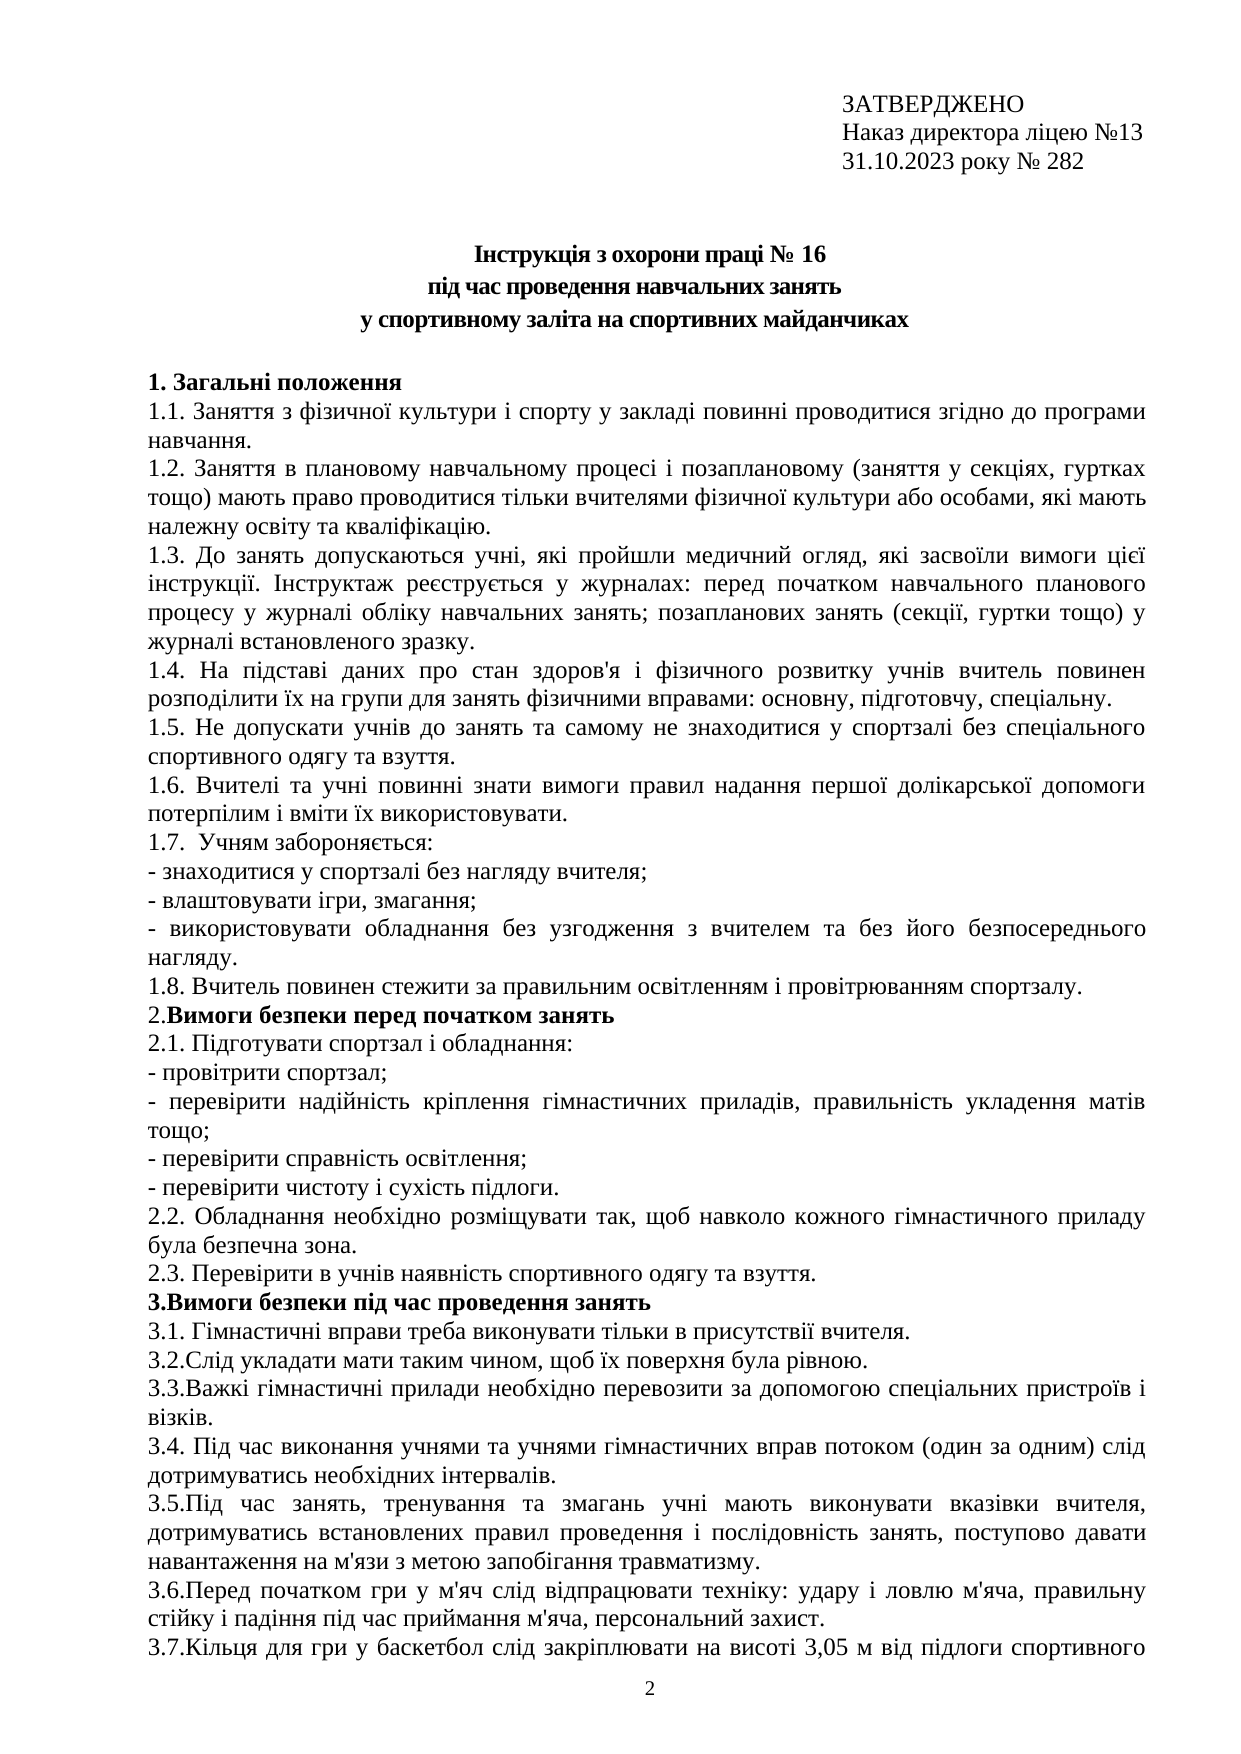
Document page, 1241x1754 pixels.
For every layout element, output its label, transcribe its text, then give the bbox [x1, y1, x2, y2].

text Інструкція з охорони праці № 16 [148, 236, 1152, 269]
text під час проведення навчальних занять [118, 269, 1152, 301]
text 3.1. Гімнастичні вправи треба виконувати тільки в присутствії вчителя. [148, 1316, 1147, 1345]
text у спортивному заліта на спортивних майданчиках [118, 301, 1152, 334]
text 3.4. Під час виконання учнями та учнями гімнастичних вправ потоком (один за одним) слід дотримуватись необхідних інтервалів. [148, 1431, 1147, 1488]
text 1.2. Заняття в плановому навчальному процесі і позаплановому (заняття у секціях, гуртках тощо) мають право проводитися тільки вчителями фізичної культури або особами, які мають належну освіту та кваліфікацію. [148, 453, 1147, 540]
text - використовувати обладнання без узгодження з вчителем та без його безпосереднього нагляду. [148, 913, 1147, 971]
text - перевірити справність освітлення; [148, 1143, 1147, 1172]
text - знаходитися у спортзалі без нагляду вчителя; [148, 856, 1147, 885]
text Наказ директора ліцею №13 [842, 117, 1152, 146]
text 1.3. До занять допускаються учні, які пройшли медичний огляд, які засвоїли вимоги цієї інструкції. Інструктаж реєструється у журналах: перед початком навчального планового процесу у журналі обліку навчальних занять; позапланових занять (секції, гуртки тощо) у журналі встановленого зразку. [148, 540, 1147, 655]
text - перевірити надійність кріплення гімнастичних приладів, правильність укладення матів тощо; [148, 1086, 1147, 1143]
text 1.6. Вчителі та учні повинні знати вимоги правил надання першої долікарської допомоги потерпілим і вміти їх використовувати. [148, 770, 1147, 827]
text 3.2.Слід укладати мати таким чином, щоб їх поверхня була рівною. [148, 1345, 1147, 1373]
text 2.2. Обладнання необхідно розміщувати так, щоб навколо кожного гімнастичного приладу була безпечна зона. [148, 1201, 1147, 1258]
text 3.6.Перед початком гри у м'яч слід відпрацювати техніку: удару і ловлю м'яча, правильну стійку і падіння під час приймання м'яча, персональний захист. [148, 1575, 1147, 1632]
text - провітрити спортзал; [148, 1057, 1147, 1086]
text 3.Вимоги безпеки під час проведення занять [148, 1287, 1147, 1316]
text - перевірити чистоту і сухість підлоги. [148, 1172, 1147, 1201]
text 1.5. Не допускати учнів до занять та самому не знаходитися у спортзалі без спеціального спортивного одягу та взуття. [148, 712, 1147, 770]
text 3.3.Важкі гімнастичні прилади необхідно перевозити за допомогою спеціальних пристроїв і візків. [148, 1373, 1147, 1431]
text 1.7. Учням забороняється: [148, 827, 1147, 856]
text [148, 1632, 1147, 1661]
text 1.4. На підставі даних про стан здоров'я і фізичного розвитку учнів вчитель повинен розподілити їх на групи для занять фізичними вправами: основну, підготовчу, спеціальну. [148, 655, 1147, 712]
text 3.5.Під час занять, тренування та змагань учні мають виконувати вказівки вчителя, дотримуватись встановлених правил проведення і послідовність занять, поступово давати навантаження на м'язи з метою запобігання травматизму. [148, 1488, 1147, 1575]
text 2.1. Підготувати спортзал і обладнання: [148, 1028, 1147, 1057]
text 2.3. Перевірити в учнів наявність спортивного одягу та взуття. [148, 1258, 1147, 1287]
text 31.10.2023 року № 282 [842, 146, 1152, 175]
text 1.8. Вчитель повинен стежити за правильним освітленням і провітрюванням спортзалу. [148, 971, 1147, 1000]
text 1. Загальні положення [148, 367, 1147, 396]
text 1.1. Заняття з фізичної культури і спорту у закладі повинні проводитися згідно до програми навчання. [148, 396, 1147, 453]
text - влаштовувати ігри, змагання; [148, 885, 1147, 913]
text 2.Вимоги безпеки перед початком занять [148, 1000, 1147, 1028]
text ЗАТВЕРДЖЕНО [842, 89, 1152, 117]
